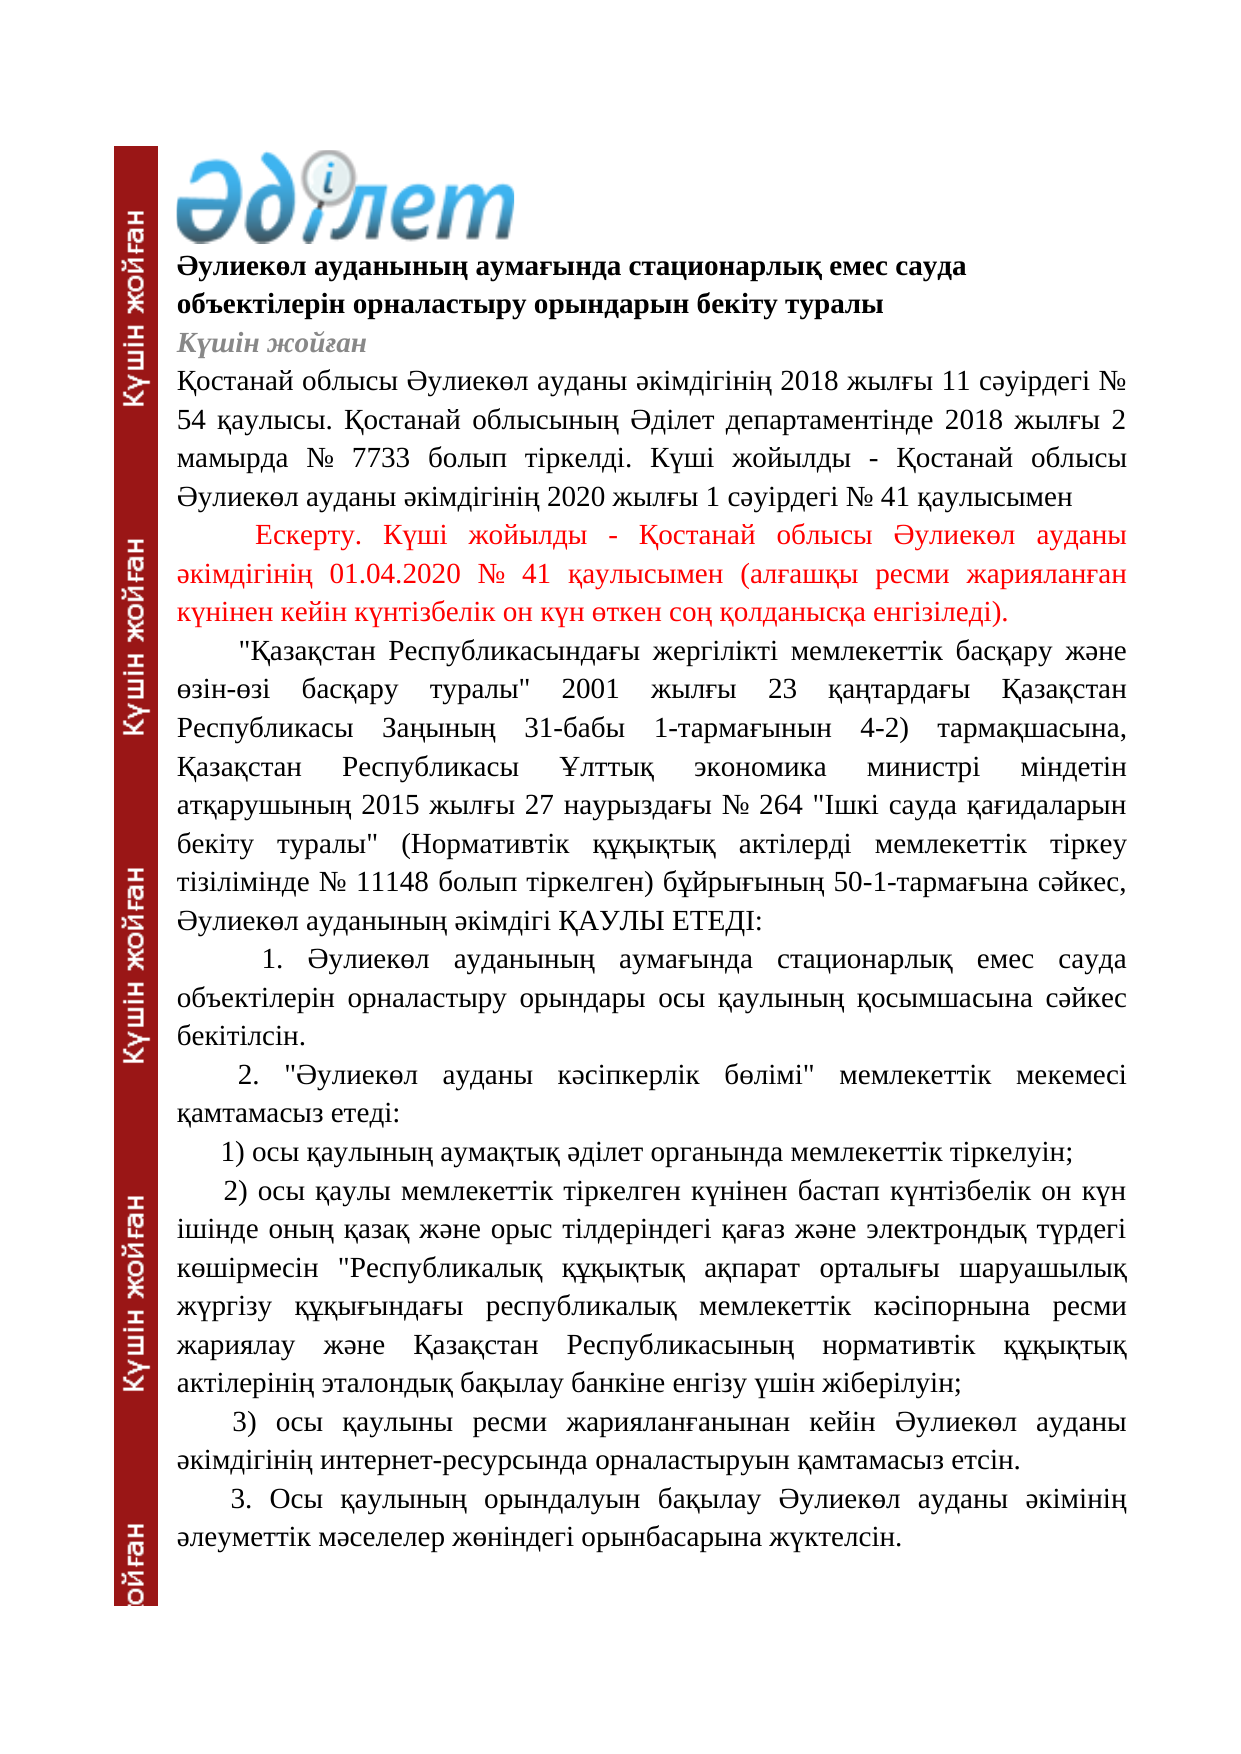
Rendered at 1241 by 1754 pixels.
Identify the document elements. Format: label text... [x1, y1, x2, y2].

text 3) осы қаулыны ресми жарияланғанынан кейін Әулиекөл ауданы әкімдігінің интернет-ресурсында орналастыруын қамтамасыз етсін. [112, 1404, 1128, 1476]
picture [114, 1553, 158, 1606]
text 1. Әулиекөл ауданының аумағында стационарлық емес сауда объектілерін орналастыру орындары осы қаулының қосымшасына сәйкес бекітілсін. [112, 941, 1128, 1052]
picture [114, 1168, 158, 1173]
picture [114, 320, 158, 325]
text Әулиекөл ауданының аумағында стационарлық емес сауда объектілерін орналастыру орындарын бекіту туралы [112, 248, 1128, 320]
text Ескерту. Күші жойылды - Қостанай облысы Әулиекөл ауданы әкімдігінің 01.04.2020 № 41 қаулысымен (алғашқы ресми жарияланған күнінен кейін күнтізбелік он күн өткен соң қолданысқа енгізіледі). [112, 517, 1128, 628]
text 2. "Әулиекөл ауданы кәсіпкерлік бөлімі" мемлекеттік мекемесі қамтамасыз етеді: [112, 1057, 1128, 1129]
picture [114, 146, 158, 248]
picture [176, 150, 515, 244]
text 2) осы қаулы мемлекеттік тіркелген күнінен бастап күнтізбелік он күн ішінде оның қазақ және орыс тілдеріндегі қағаз және электрондық түрдегі көшірмесін "Республикалық құқықтық ақпарат орталығы шаруашылық жүргізу құқығындағы республикалық мемлекеттік кәсіпорнына ресми жариялау және Қазақстан Республикасының нормативтік құқықтық актілерінің эталондық бақылау банкіне енгізу үшін жіберілуін; [112, 1173, 1128, 1399]
text 1) осы қаулының аумақтық әділет органында мемлекеттік тіркелуін; [112, 1134, 1128, 1168]
picture [114, 358, 158, 363]
text 3. Осы қаулының орындалуын бақылау Әулиекөл ауданы әкімінің әлеуметтік мәселелер жөніндегі орынбасарына жүктелсін. [112, 1481, 1128, 1553]
picture [114, 1399, 158, 1404]
picture [114, 512, 158, 517]
picture [114, 1129, 158, 1134]
picture [114, 936, 158, 941]
picture [114, 628, 158, 633]
picture [114, 1476, 158, 1481]
picture [114, 1052, 158, 1057]
text Қостанай облысы Әулиекөл ауданы әкімдігінің 2018 жылғы 11 сәуірдегі № 54 қаулысы. Қостанай облысының Әділет департаментінде 2018 жылғы 2 мамырда № 7733 болып тіркелді. Күші жойылды - Қостанай облысы Әулиекөл ауданы әкімдігінің 2020 жылғы 1 сәуірдегі № 41 қаулысымен [112, 363, 1128, 512]
text Күшін жойған [112, 325, 1128, 358]
text "Қазақстан Республикасындағы жергілікті мемлекеттік басқару және өзін-өзі басқару туралы" 2001 жылғы 23 қаңтардағы Қазақстан Республикасы Заңының 31-бабы 1-тармағынын 4-2) тармақшасына, Қазақстан Республикасы Ұлттық экономика министрі міндетін атқарушының 2015 жылғы 27 наурыздағы № 264 "Ішкі сауда қағидаларын бекіту туралы" (Нормативтік құқықтық актілерді мемлекеттік тіркеу тізілімінде № 11148 болып тіркелген) бұйрығының 50-1-тармағына сәйкес, Әулиекөл ауданының әкімдігі ҚАУЛЫ ЕТЕДІ: [112, 633, 1128, 936]
